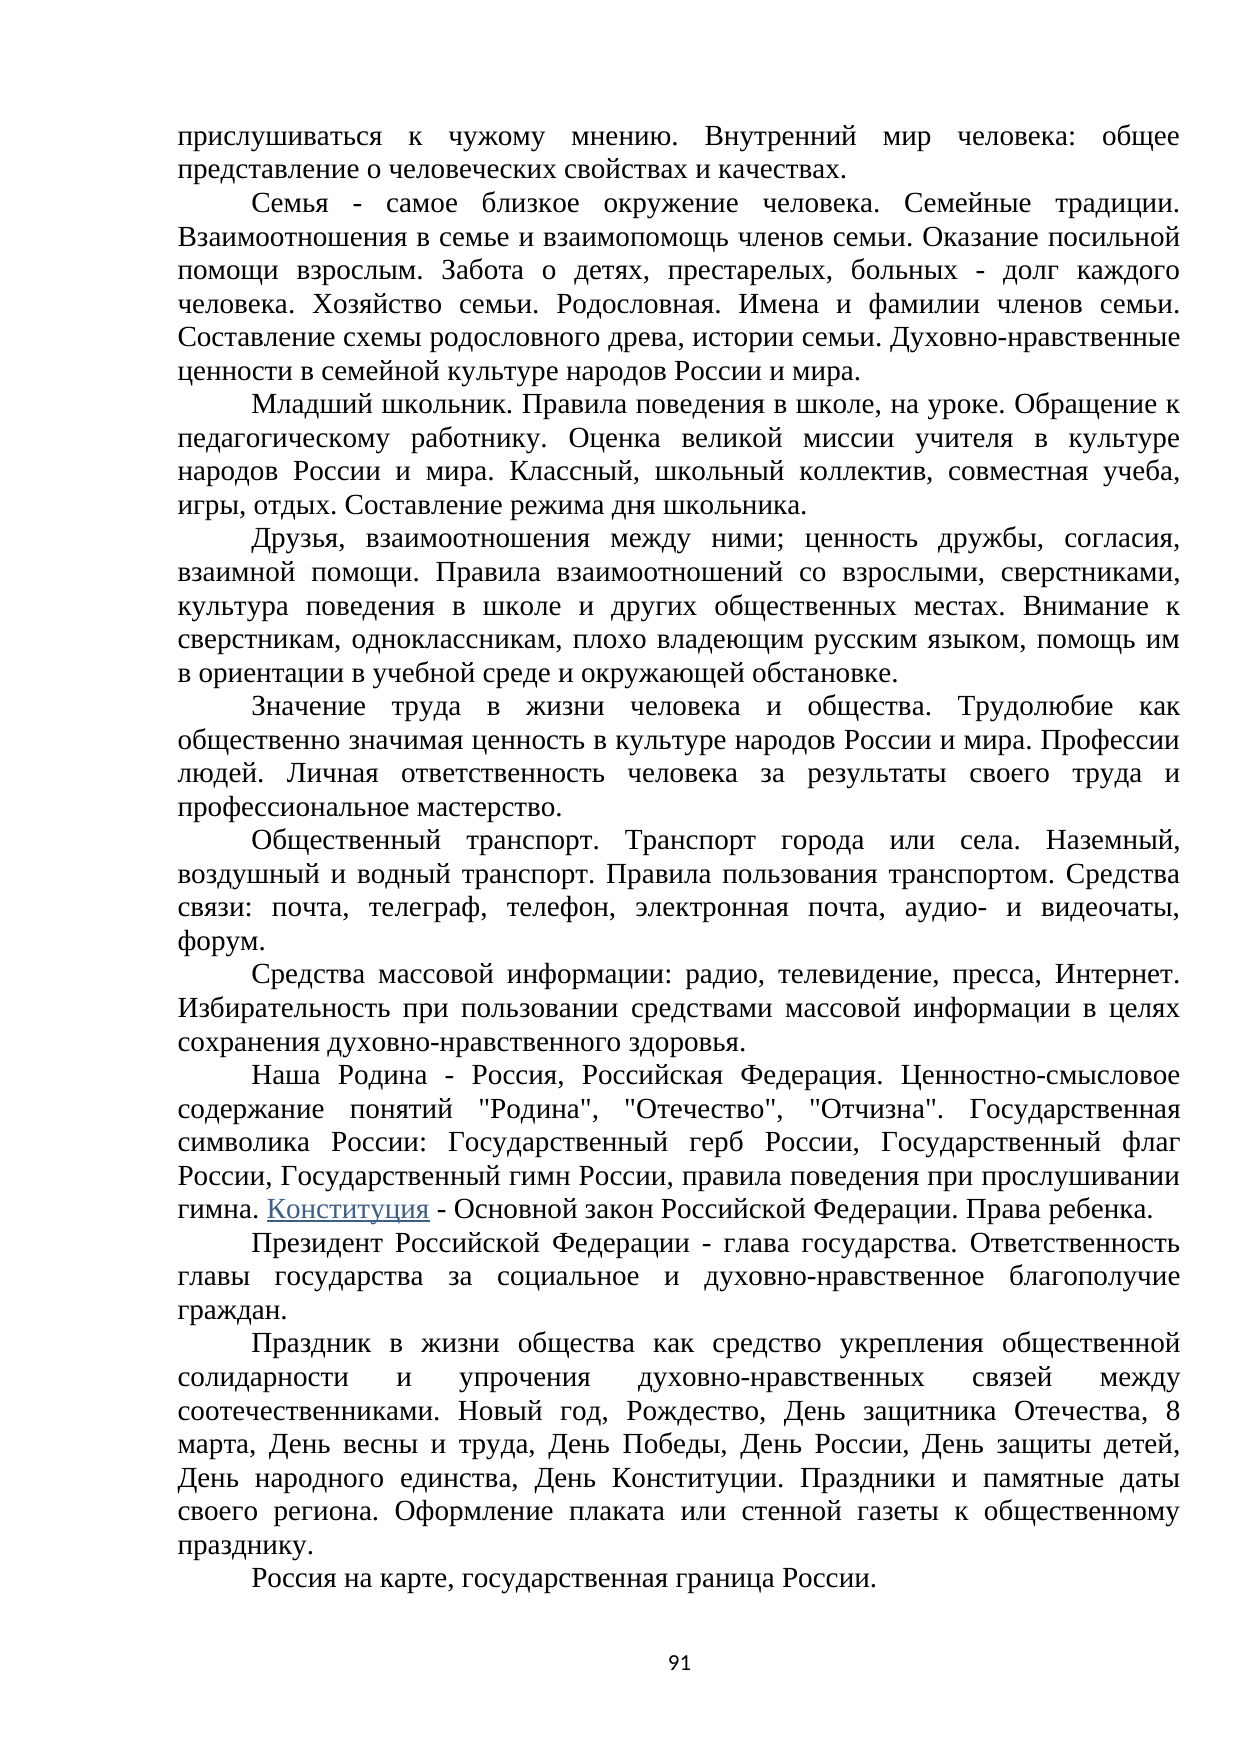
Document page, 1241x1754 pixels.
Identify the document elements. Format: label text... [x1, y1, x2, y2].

text Общественный транспорт. Транспорт города или села. Наземный, воздушный и водный транспорт. Правила пользования транспортом. Средства связи: почта, телеграф, телефон, электронная почта, аудио- и видеочаты, форум. [177, 822, 1181, 957]
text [177, 118, 1181, 185]
text Президент Российской Федерации - глава государства. Ответственность главы государства за социальное и духовно-нравственное благополучие граждан. [177, 1225, 1181, 1326]
text Друзья, взаимоотношения между ними; ценность дружбы, согласия, взаимной помощи. Правила взаимоотношений со взрослыми, сверстниками, культура поведения в школе и других общественных местах. Внимание к сверстникам, одноклассникам, плохо владеющим русским языком, помощь им в ориентации в учебной среде и окружающей обстановке. [177, 521, 1181, 688]
text Наша Родина - Россия, Российская Федерация. Ценностно-смысловое содержание понятий "Родина", "Отечество", "Отчизна". Государственная символика России: Государственный герб России, Государственный флаг России, Государственный гимн России, правила поведения при прослушивании гимна. Конституция - Основной закон Российской Федерации. Права ребенка. [177, 1057, 1181, 1225]
text Праздник в жизни общества как средство укрепления общественной солидарности и упрочения духовно-нравственных связей между соотечественниками. Новый год, Рождество, День защитника Отечества, 8 марта, День весны и труда, День Победы, День России, День защиты детей, День народного единства, День Конституции. Праздники и памятные даты своего региона. Оформление плаката или стенной газеты к общественному празднику. [177, 1326, 1181, 1560]
text Младший школьник. Правила поведения в школе, на уроке. Обращение к педагогическому работнику. Оценка великой миссии учителя в культуре народов России и мира. Классный, школьный коллектив, совместная учеба, игры, отдых. Составление режима дня школьника. [177, 386, 1181, 521]
text Россия на карте, государственная граница России. [177, 1560, 1181, 1594]
text Средства массовой информации: радио, телевидение, пресса, Интернет. Избирательность при пользовании средствами массовой информации в целях сохранения духовно-нравственного здоровья. [177, 957, 1181, 1057]
text Значение труда в жизни человека и общества. Трудолюбие как общественно значимая ценность в культуре народов России и мира. Профессии людей. Личная ответственность человека за результаты своего труда и профессиональное мастерство. [177, 688, 1181, 822]
text Семья - самое близкое окружение человека. Семейные традиции. Взаимоотношения в семье и взаимопомощь членов семьи. Оказание посильной помощи взрослым. Забота о детях, престарелых, больных - долг каждого человека. Хозяйство семьи. Родословная. Имена и фамилии членов семьи. Составление схемы родословного древа, истории семьи. Духовно-нравственные ценности в семейной культуре народов России и мира. [177, 185, 1181, 386]
